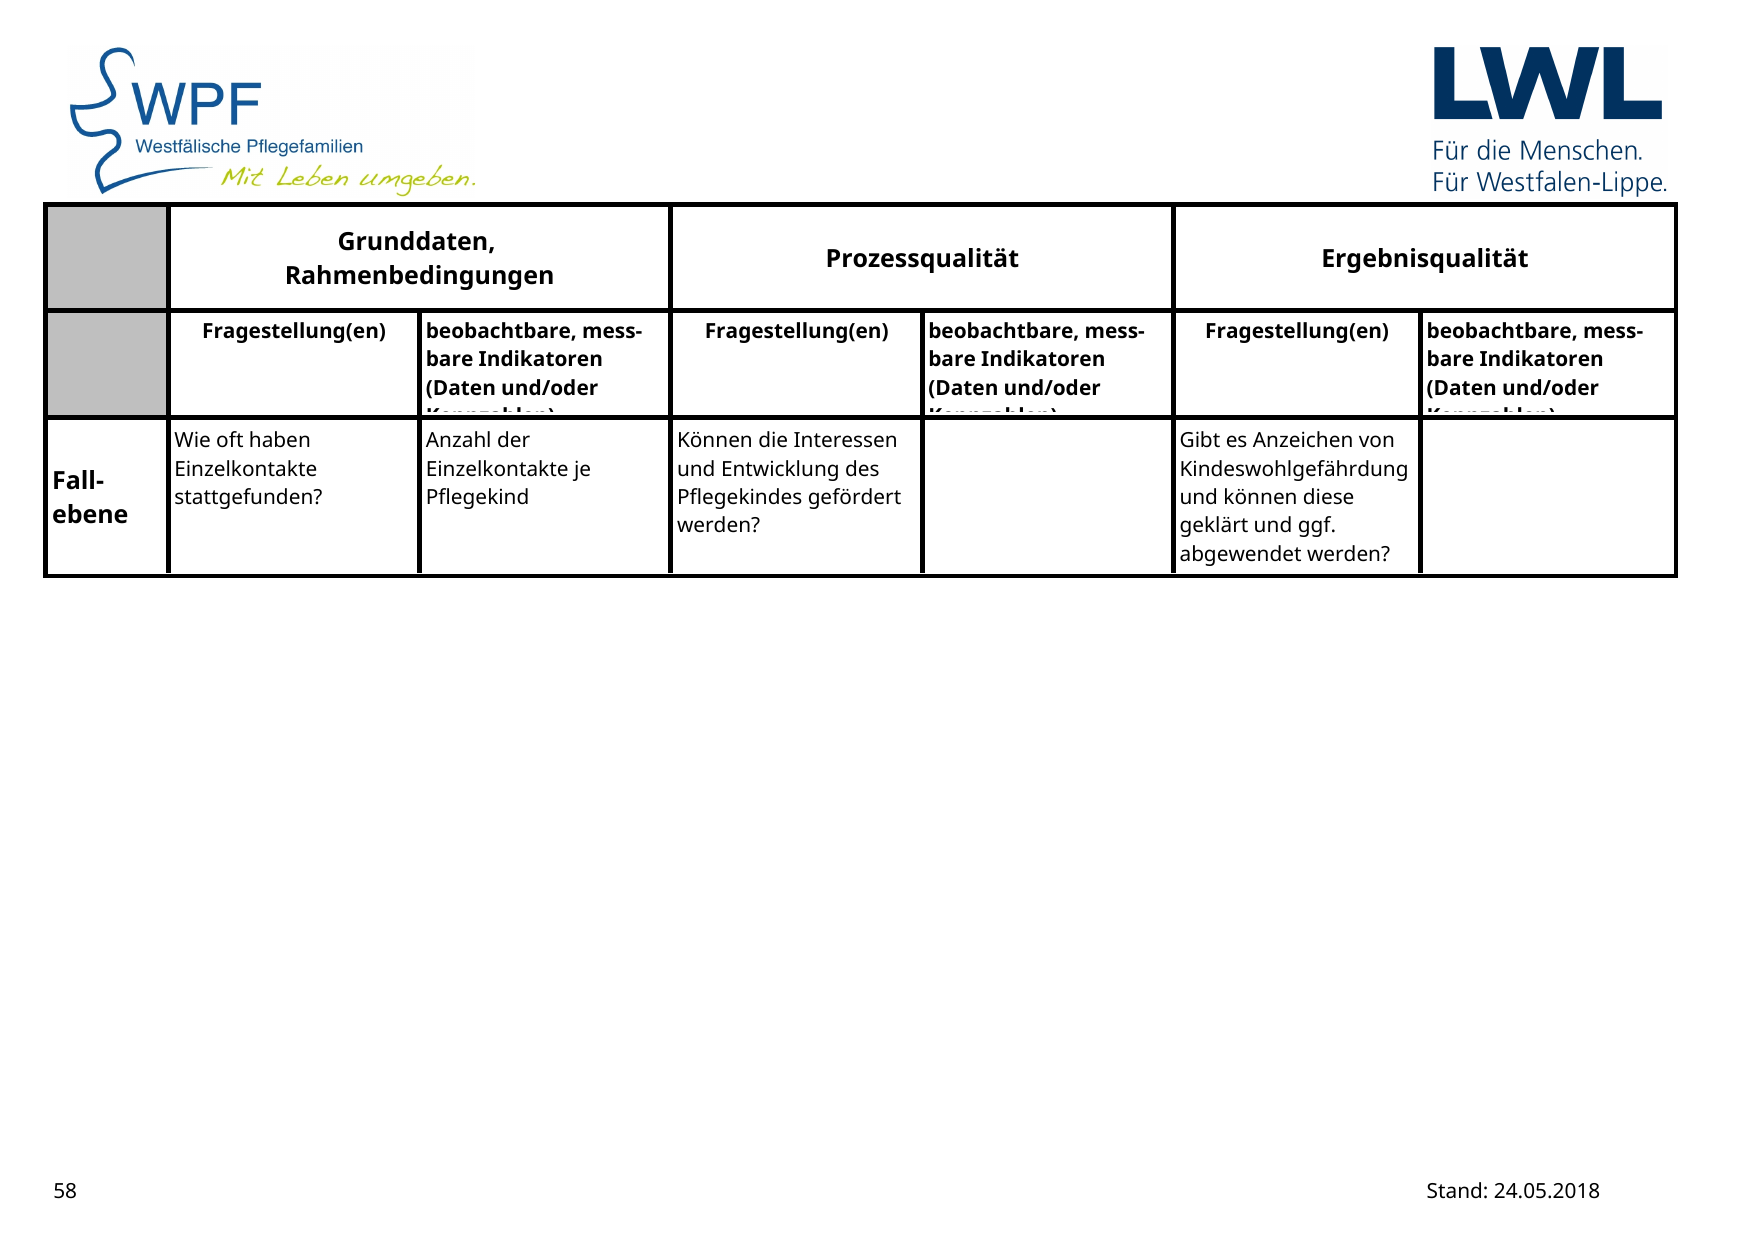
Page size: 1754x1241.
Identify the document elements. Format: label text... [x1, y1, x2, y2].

table_header Prozessqualität [673, 207, 1171, 308]
table_header [48, 207, 166, 308]
table_cell [1423, 420, 1674, 573]
table_cell beobachtbare, mess-bare Indikatoren (Daten und/oder Kennzahlen) [422, 313, 668, 415]
table_cell Wie oft haben Einzelkontakte stattgefunden? [171, 420, 417, 573]
table_cell Fallebene [48, 420, 166, 573]
table_cell beobachtbare, mess-bare Indikatoren (Daten und/oder Kennzahlen) [1423, 313, 1674, 415]
picture [1431, 45, 1669, 199]
table_header Ergebnisqualität [1176, 207, 1674, 308]
table_cell Fragestellung(en) [171, 313, 417, 415]
table_cell beobachtbare, mess-bare Indikatoren (Daten und/oder Kennzahlen) [925, 313, 1171, 415]
picture [66, 45, 476, 198]
table_cell Anzahl der Einzelkontakte je Pflegekind [422, 420, 668, 573]
table_header Grunddaten, Rahmenbedingungen [171, 207, 668, 308]
table_cell [48, 313, 166, 415]
table_cell [925, 420, 1171, 573]
table_cell Fragestellung(en) [673, 313, 920, 415]
table_cell Gibt es Anzeichen von Kindeswohlgefährdung und können diese geklärt und ggf. abgewendet werden? [1176, 420, 1418, 573]
table_cell Können die Interessen und Entwicklung des Pflegekindes gefördert werden? [673, 420, 920, 573]
table_cell Fragestellung(en) [1176, 313, 1418, 415]
